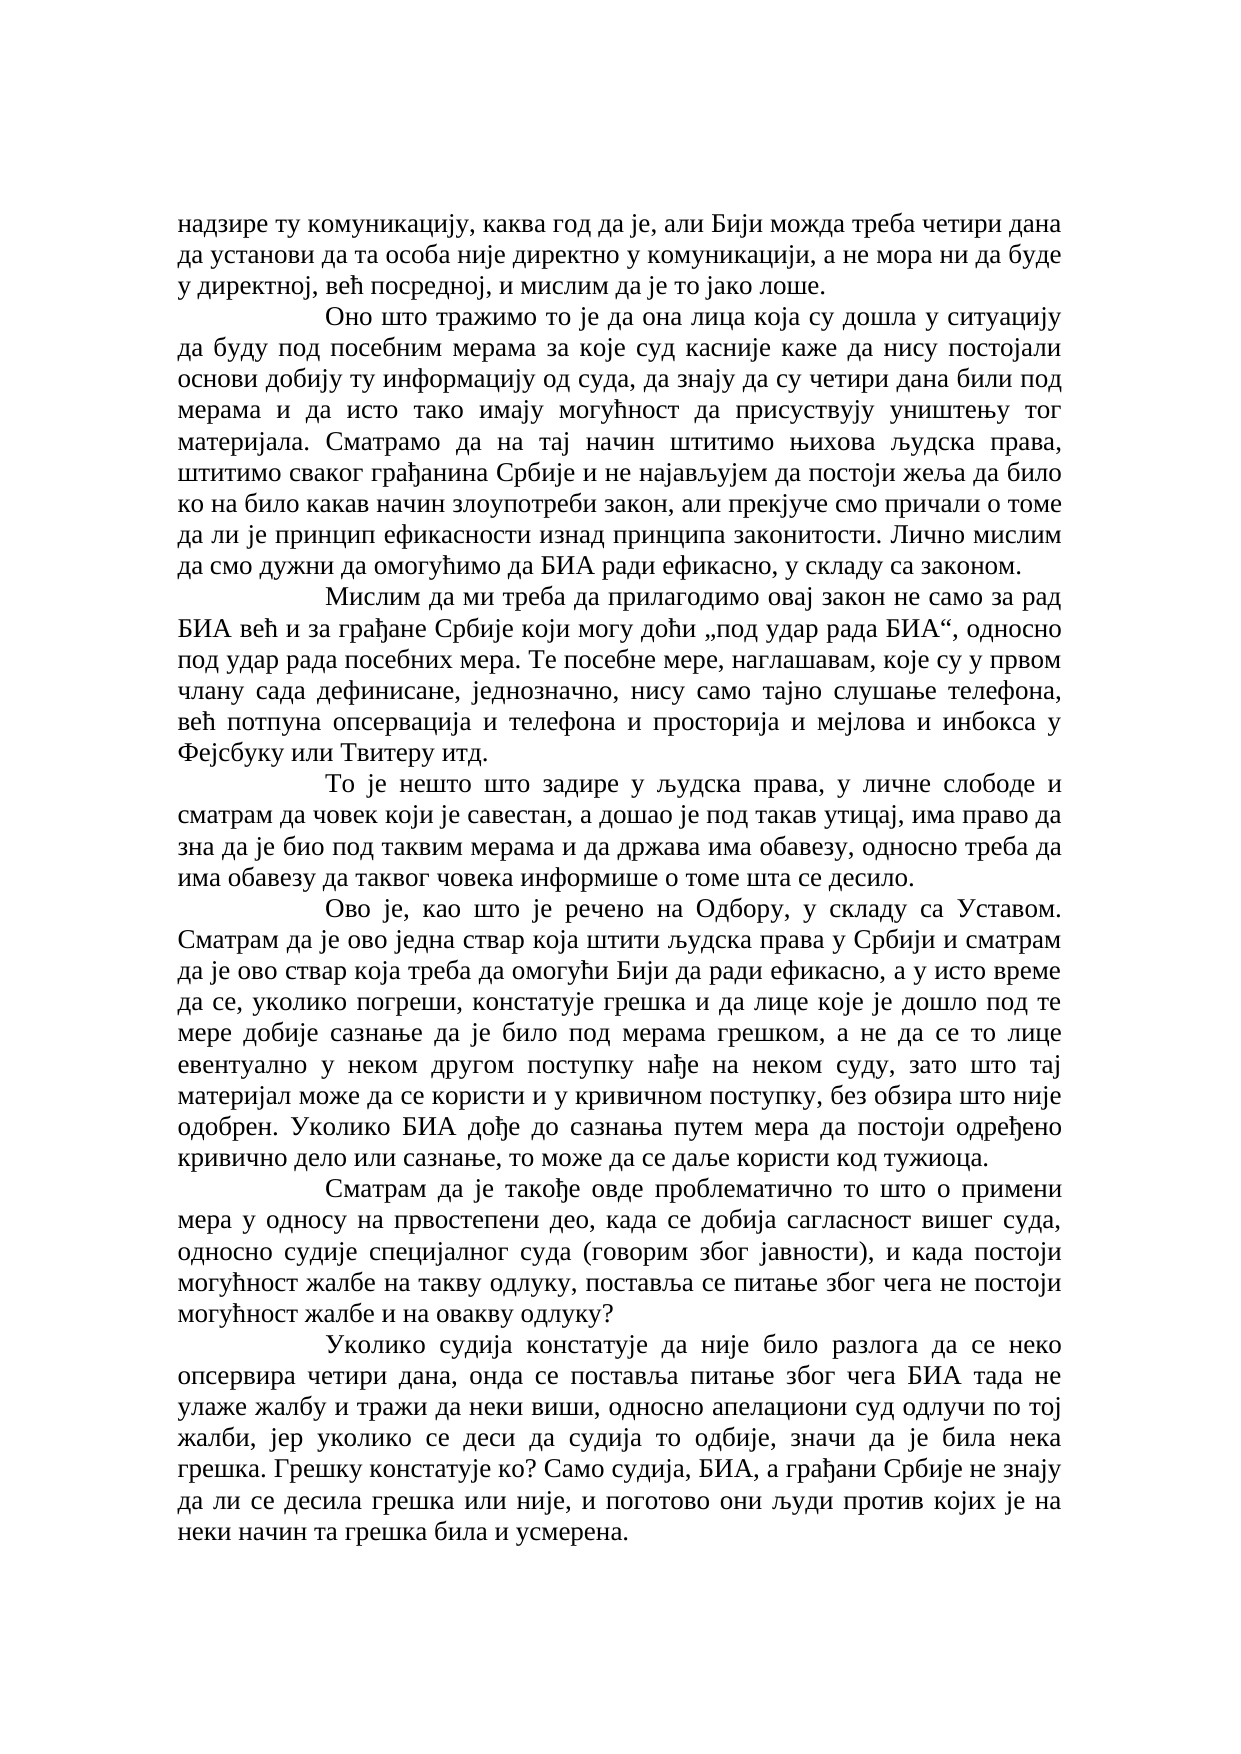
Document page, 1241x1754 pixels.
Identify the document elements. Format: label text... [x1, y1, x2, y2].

text То је нешто што задире у људска права, у личне слободе и сматрам да човек који је савестан, а дошао је под такав утицај, има право да зна да је био под таквим мерама и да држава има обавезу, односно треба да има обавезу да таквог човека информише о томе шта се десило. [177, 767, 1063, 892]
text Уколико судија констатује да није било разлога да се неко опсервира четири дана, онда се поставља питање због чега БИА тада не улаже жалбу и тражи да неки виши, односно апелациони суд одлучи по тој жалби, јер уколико се деси да судија то одбије, значи да је била нека грешка. Грешку констатује ко? Само судија, БИА, а грађани Србије не знају да ли се десила грешка или није, и поготово они људи против којих је на неки начин та грешка била и усмерена. [177, 1328, 1063, 1546]
text Сматрам да је такође овде проблематично то што о примени мера у односу на првостепени део, када се добија сагласност вишег суда, односно судије специјалног суда (говорим због јавности), и када постоји могућност жалбе на такву одлуку, поставља се питање због чега не постоји могућност жалбе и на овакву одлуку? [177, 1172, 1063, 1328]
text Ово је, као што је речено на Одбору, у складу са Уставом. Сматрам да је ово једна ствар која штити људска права у Србији и сматрам да је ово ствар која треба да омогући Бији да ради ефикасно, а у исто време да се, уколико погреши, констатује грешка и да лице које је дошло под те мере добије сазнање да је било под мерама грешком, а не да се то лице евентуално у неком другом поступку нађе на неком суду, зато што тај материјал може да се користи и у кривичном поступку, без обзира што није одобрен. Уколико БИА дође до сазнања путем мера да постоји одређено кривично дело или сазнање, то може да се даље користи код тужиоца. [177, 892, 1063, 1172]
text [177, 207, 1063, 300]
text Мислим да ми треба да прилагодимо овај закон не само за рад БИА већ и за грађане Србије који могу доћи „под удар рада БИА“, односно под удар рада посебних мера. Те посебне мере, наглашавам, које су у првом члану сада дефинисане, једнозначно, нису само тајно слушање телефона, већ потпуна опсервација и телефона и просторија и мејлова и инбокса у Фејсбуку или Твитеру итд. [177, 581, 1063, 767]
text Оно што тражимо то је да она лица која су дошла у ситуацију да буду под посебним мерама за које суд касније каже да нису постојали основи добију ту информацију од суда, да знају да су четири дана били под мерама и да исто тако имају могућност да присуствују уништењу тог материјала. Сматрамо да на тај начин штитимо њихова људска права, штитимо сваког грађанина Србије и не најављујем да постоји жеља да било ко на било какав начин злоупотреби закон, али прекјуче смо причали о томе да ли је принцип ефикасности изнад принципа законитости. Лично мислим да смо дужни да омогућимо да БИА ради ефикасно, у складу са законом. [177, 300, 1063, 581]
